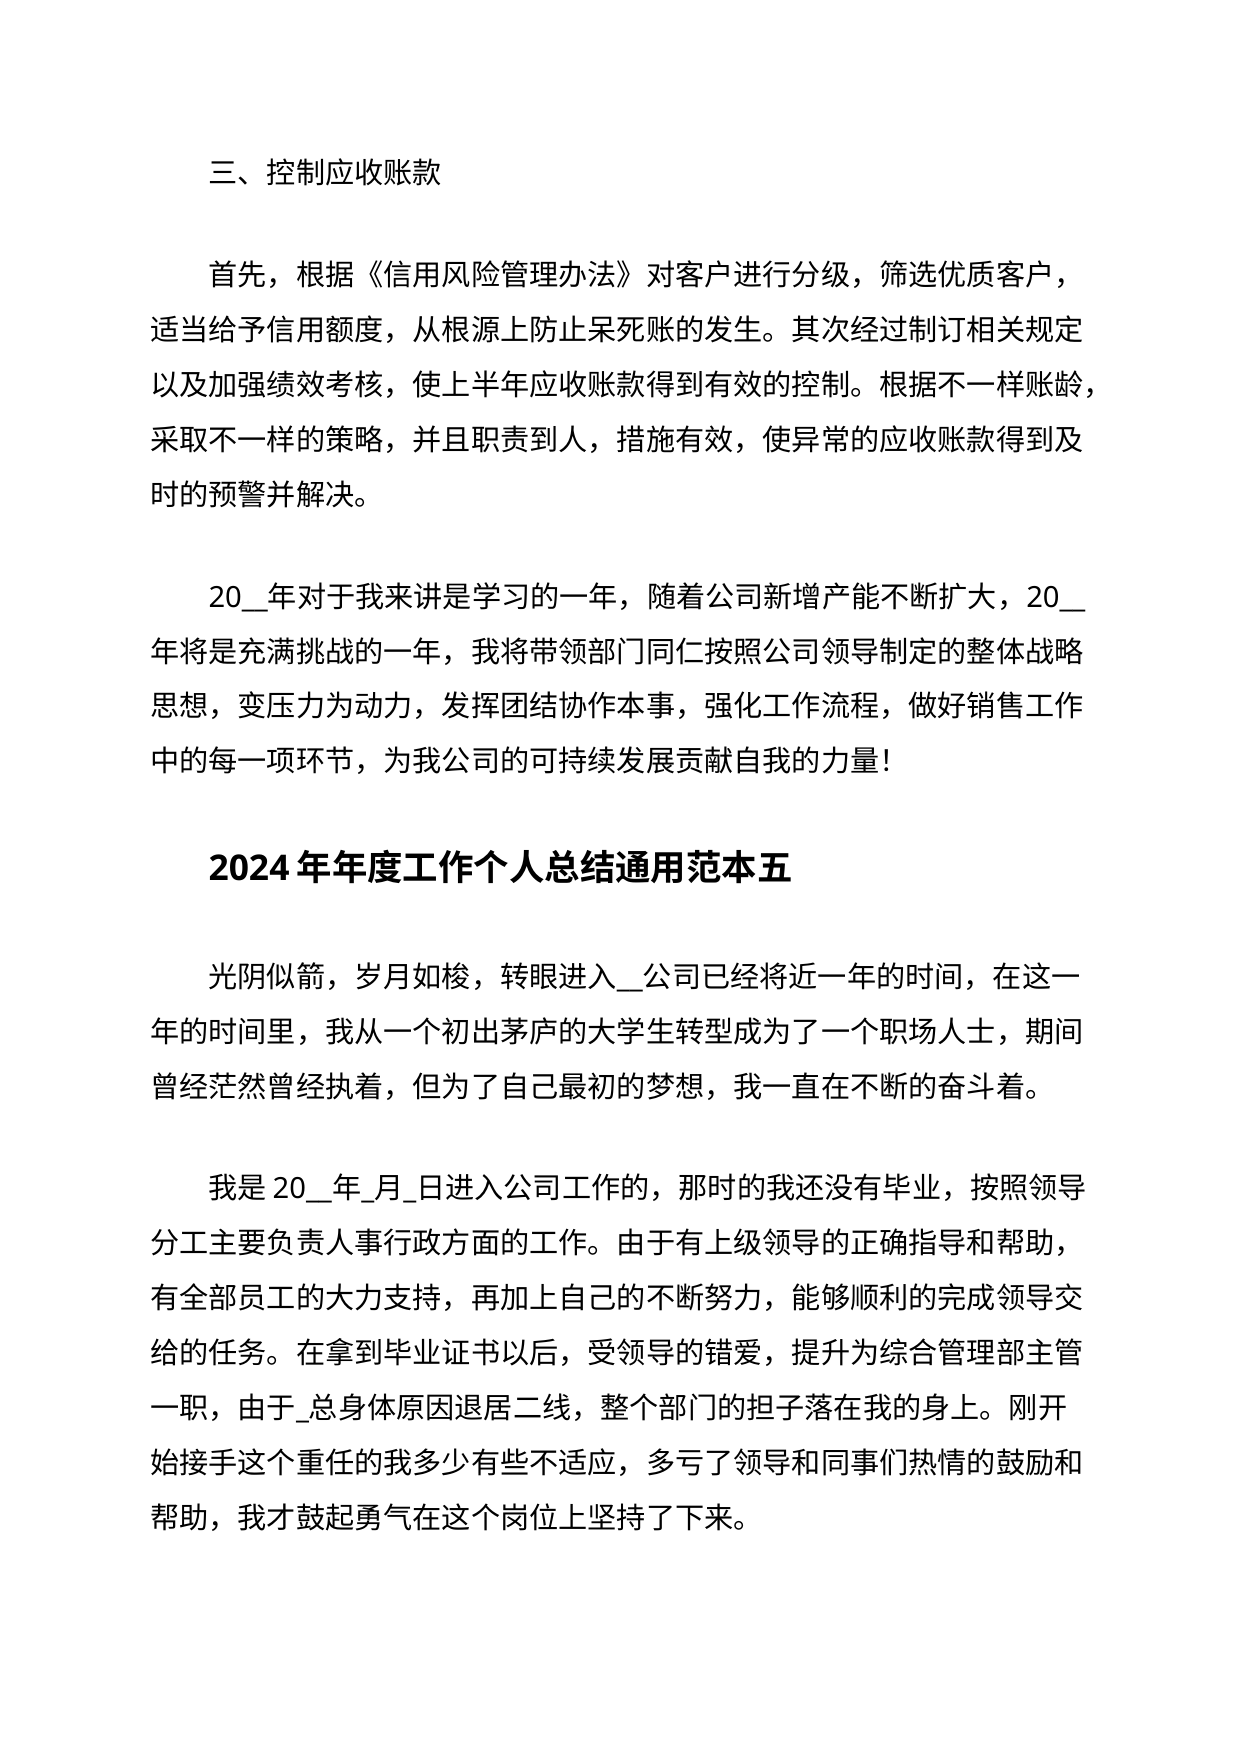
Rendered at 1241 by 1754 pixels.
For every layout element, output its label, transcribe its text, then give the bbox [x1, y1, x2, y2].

text 2024年年度工作个人总结通用范本五 [150, 840, 1090, 891]
text 首先，根据《信用风险管理办法》对客户进行分级，筛选优质客户，适当给予信用额度，从根源上防止呆死账的发生。其次经过制订相关规定以及加强绩效考核，使上半年应收账款得到有效的控制。根据不一样账龄，采取不一样的策略，并且职责到人，措施有效，使异常的应收账款得到及时的预警并解决。 [150, 252, 1090, 514]
text 光阴似箭，岁月如梭，转眼进入__公司已经将近一年的时间，在这一年的时间里，我从一个初出茅庐的大学生转型成为了一个职场人士，期间曾经茫然曾经执着，但为了自己最初的梦想，我一直在不断的奋斗着。 [150, 953, 1090, 1105]
text 三、控制应收账款 [150, 150, 1090, 192]
text 20__年对于我来讲是学习的一年，随着公司新增产能不断扩大，20__年将是充满挑战的一年，我将带领部门同仁按照公司领导制定的整体战略思想，变压力为动力，发挥团结协作本事，强化工作流程，做好销售工作中的每一项环节，为我公司的可持续发展贡献自我的力量！ [150, 573, 1090, 780]
text 我是20__年_月_日进入公司工作的，那时的我还没有毕业，按照领导分工主要负责人事行政方面的工作。由于有上级领导的正确指导和帮助，有全部员工的大力支持，再加上自己的不断努力，能够顺利的完成领导交给的任务。在拿到毕业证书以后，受领导的错爱，提升为综合管理部主管一职，由于_总身体原因退居二线，整个部门的担子落在我的身上。刚开始接手这个重任的我多少有些不适应，多亏了领导和同事们热情的鼓励和帮助，我才鼓起勇气在这个岗位上坚持了下来。 [150, 1165, 1090, 1537]
